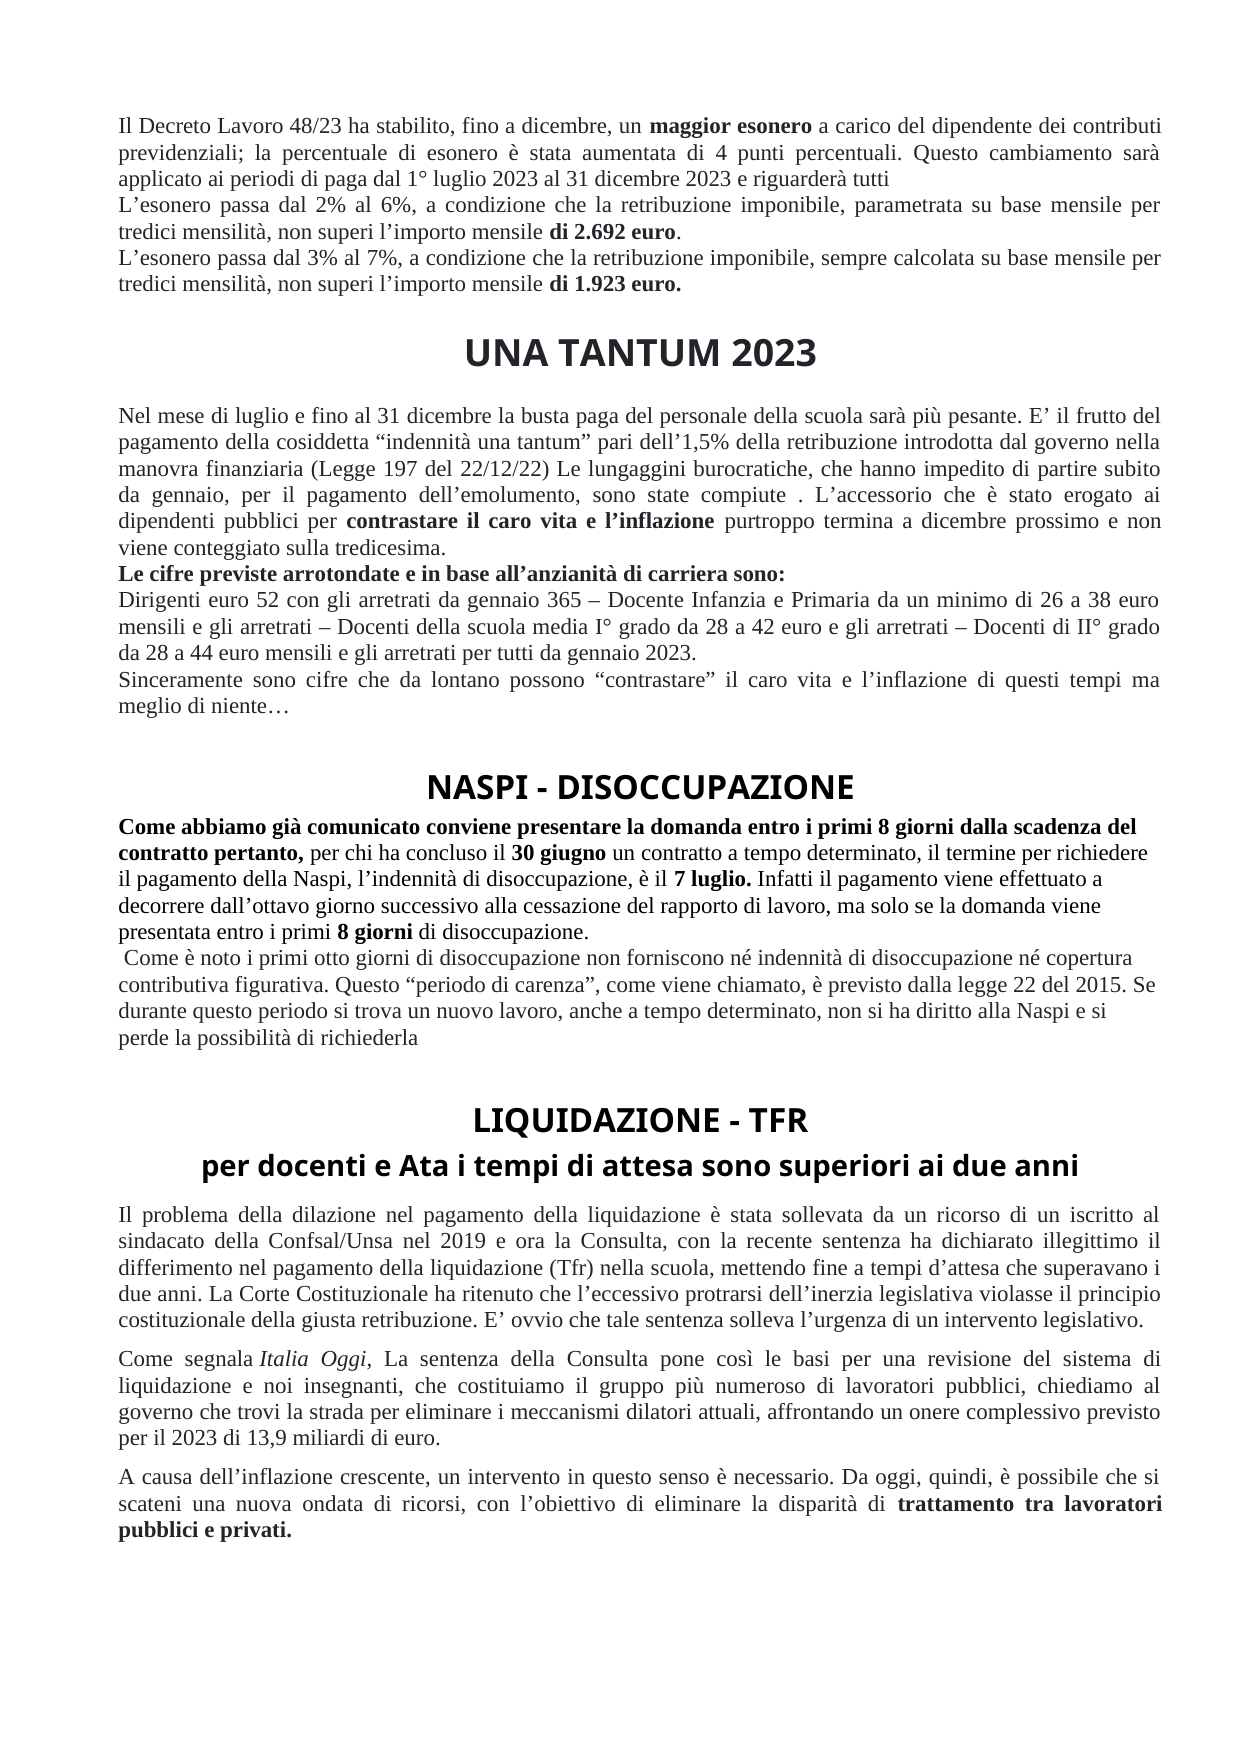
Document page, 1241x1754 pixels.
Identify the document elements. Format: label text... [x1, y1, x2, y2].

text A causa dell’inflazione crescente, un intervento in questo senso è necessario. Da oggi, quindi, è possibile che si scateni una nuova ondata di ricorsi, con l’obiettivo di eliminare la disparità di trattamento tra lavoratori pubblici e privati. [118, 1463, 1162, 1542]
text Come è noto i primi otto giorni di disoccupazione non forniscono né indennità di disoccupazione né copertura contributiva figurativa. Questo “periodo di carenza”, come viene chiamato, è previsto dalla legge 22 del 2015. Se durante questo periodo si trova un nuovo lavoro, anche a tempo determinato, non si ha diritto alla Naspi e si perde la possibilità di richiederla [118, 944, 1162, 1050]
text Le cifre previste arrotondate e in base all’anzianità di carriera sono: [118, 560, 1162, 587]
subtitle per docenti e Ata i tempi di attesa sono superiori ai due anni [118, 1146, 1162, 1185]
text L’esonero passa dal 3% al 7%, a condizione che la retribuzione imponibile, sempre calcolata su base mensile per tredici mensilità, non superi l’importo mensile di 1.923 euro. [118, 244, 1162, 297]
subtitle LIQUIDAZIONE - TFR [118, 1097, 1162, 1142]
text Come segnala Italia Oggi, La sentenza della Consulta pone così le basi per una revisione del sistema di liquidazione e noi insegnanti, che costituiamo il gruppo più numeroso di lavoratori pubblici, chiediamo al governo che trovi la strada per eliminare i meccanismi dilatori attuali, affrontando un onere complessivo previsto per il 2023 di 13,9 miliardi di euro. [118, 1345, 1162, 1451]
text Il problema della dilazione nel pagamento della liquidazione è stata sollevata da un ricorso di un iscritto al sindacato della Confsal/Unsa nel 2019 e ora la Consulta, con la recente sentenza ha dichiarato illegittimo il differimento nel pagamento della liquidazione (Tfr) nella scuola, mettendo fine a tempi d’attesa che superavano i due anni. La Corte Costituzionale ha ritenuto che l’eccessivo protrarsi dell’inerzia legislativa violasse il principio costituzionale della giusta retribuzione. E’ ovvio che tale sentenza solleva l’urgenza di un intervento legislativo. [118, 1201, 1162, 1333]
text UNA TANTUM 2023 [118, 326, 1162, 377]
subtitle NASPI - DISOCCUPAZIONE [118, 764, 1162, 809]
text Nel mese di luglio e fino al 31 dicembre la busta paga del personale della scuola sarà più pesante. E’ il frutto del pagamento della cosiddetta “indennità una tantum” pari dell’1,5% della retribuzione introdotta dal governo nella manovra finanziaria (Legge 197 del 22/12/22) Le lungaggini burocratiche, che hanno impedito di partire subito da gennaio, per il pagamento dell’emolumento, sono state compiute . L’accessorio che è stato erogato ai dipendenti pubblici per contrastare il caro vita e l’inflazione purtroppo termina a dicembre prossimo e non viene conteggiato sulla tredicesima. [118, 402, 1162, 560]
text Dirigenti euro 52 con gli arretrati da gennaio 365 – Docente Infanzia e Primaria da un minimo di 26 a 38 euro mensili e gli arretrati – Docenti della scuola media I° grado da 28 a 42 euro e gli arretrati – Docenti di II° grado da 28 a 44 euro mensili e gli arretrati per tutti da gennaio 2023. [118, 587, 1162, 666]
text L’esonero passa dal 2% al 6%, a condizione che la retribuzione imponibile, parametrata su base mensile per tredici mensilità, non superi l’importo mensile di 2.692 euro. [118, 191, 1162, 244]
text Il Decreto Lavoro 48/23 ha stabilito, fino a dicembre, un maggior esonero a carico del dipendente dei contributi previdenziali; la percentuale di esonero è stata aumentata di 4 punti percentuali. Questo cambiamento sarà applicato ai periodi di paga dal 1° luglio 2023 al 31 dicembre 2023 e riguarderà tutti [118, 112, 1162, 191]
subtitle Come abbiamo già comunicato conviene presentare la domanda entro i primi 8 giorni dalla scadenza del contratto pertanto, per chi ha concluso il 30 giugno un contratto a tempo determinato, il termine per richiedere il pagamento della Naspi, l’indennità di disoccupazione, è il 7 luglio. Infatti il pagamento viene effettuato a decorrere dall’ottavo giorno successivo alla cessazione del rapporto di lavoro, ma solo se la domanda viene presentata entro i primi 8 giorni di disoccupazione. [118, 813, 1162, 944]
text Sinceramente sono cifre che da lontano possono “contrastare” il caro vita e l’inflazione di questi tempi ma meglio di niente… [118, 666, 1162, 718]
